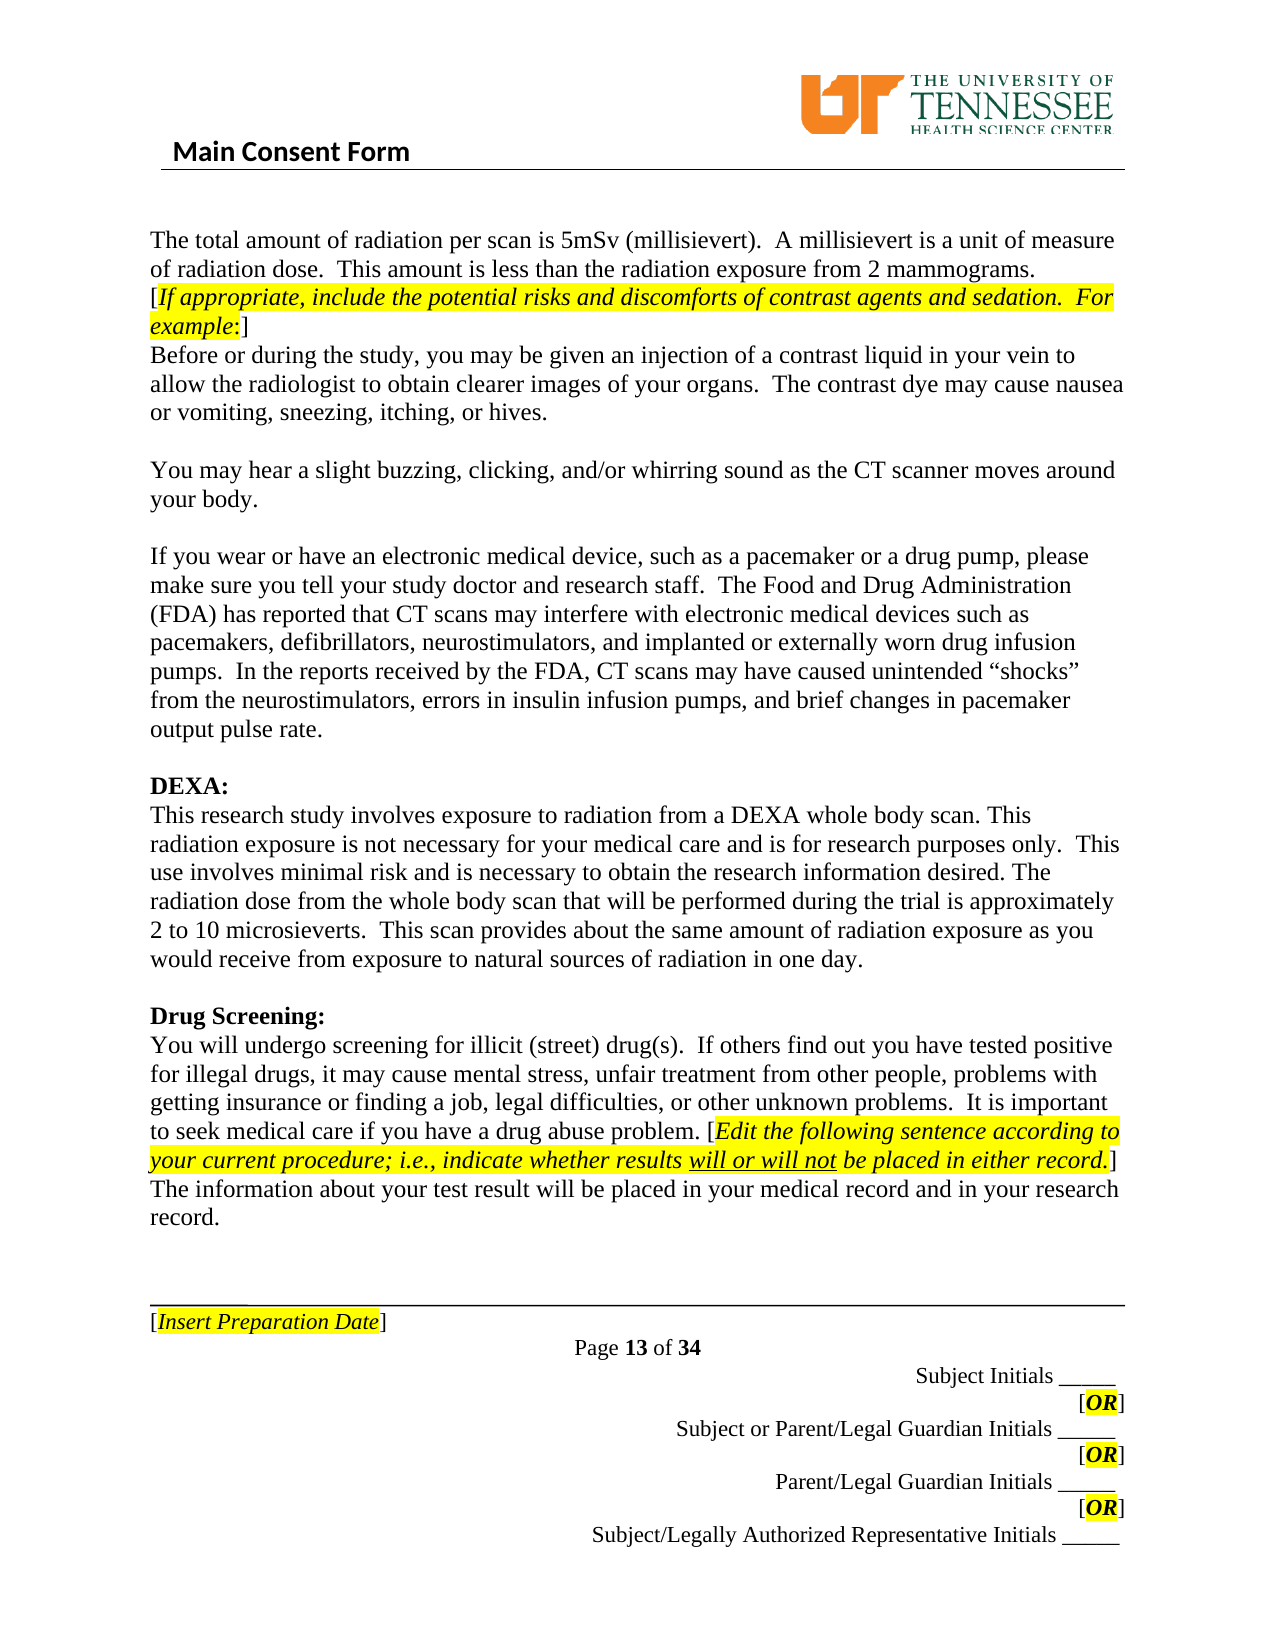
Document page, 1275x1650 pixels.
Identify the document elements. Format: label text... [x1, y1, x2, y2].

text This research study involves exposure to radiation from a DEXA whole body scan. This radiation exposure is not necessary for your medical care and is for research purposes only. This use involves minimal risk and is necessary to obtain the research information desired. The radiation dose from the whole body scan that will be performed during the trial is approximately 2 to 10 microsieverts. This scan provides about the same amount of radiation exposure as you would receive from exposure to natural sources of radiation in one day. [150, 800, 1125, 972]
text You will undergo screening for illicit (street) drug(s). If others find out you have tested positive for illegal drugs, it may cause mental stress, unfair treatment from other people, problems with getting insurance or finding a job, legal difficulties, or other unknown problems. It is important to seek medical care if you have a drug abuse problem. [Edit the following sentence according to your current procedure; i.e., indicate whether results will or will not be placed in either record.] The information about your test result will be placed in your medical record and in your research record. [150, 1030, 1125, 1231]
text If you wear or have an electronic medical device, such as a pacemaker or a drug pump, please make sure you tell your study doctor and research staff. The Food and Drug Administration (FDA) has reported that CT scans may interfere with electronic medical devices such as pacemakers, defibrillators, neurostimulators, and implanted or externally worn drug infusion pumps. In the reports received by the FDA, CT scans may have caused unintended “shocks” from the neurostimulators, errors in insulin infusion pumps, and brief changes in pacemaker output pulse rate. [150, 541, 1125, 742]
text Before or during the study, you may be given an injection of a contrast liquid in your vein to allow the radiologist to obtain clearer images of your organs. The contrast dye may cause nausea or vomiting, sneezing, itching, or hives. [150, 340, 1125, 426]
text Drug Screening: [150, 1001, 1125, 1030]
text You may hear a slight buzzing, clicking, and/or whirring sound as the CT scanner moves around your body. [150, 455, 1125, 512]
text The total amount of radiation per scan is 5mSv (millisievert). A millisievert is a unit of measure of radiation dose. This amount is less than the radiation exposure from 2 mammograms. [150, 225, 1125, 282]
text DEXA: [150, 771, 1125, 800]
text [If appropriate, include the potential risks and discomforts of contrast agents and sedation. For example:] [150, 282, 1125, 340]
